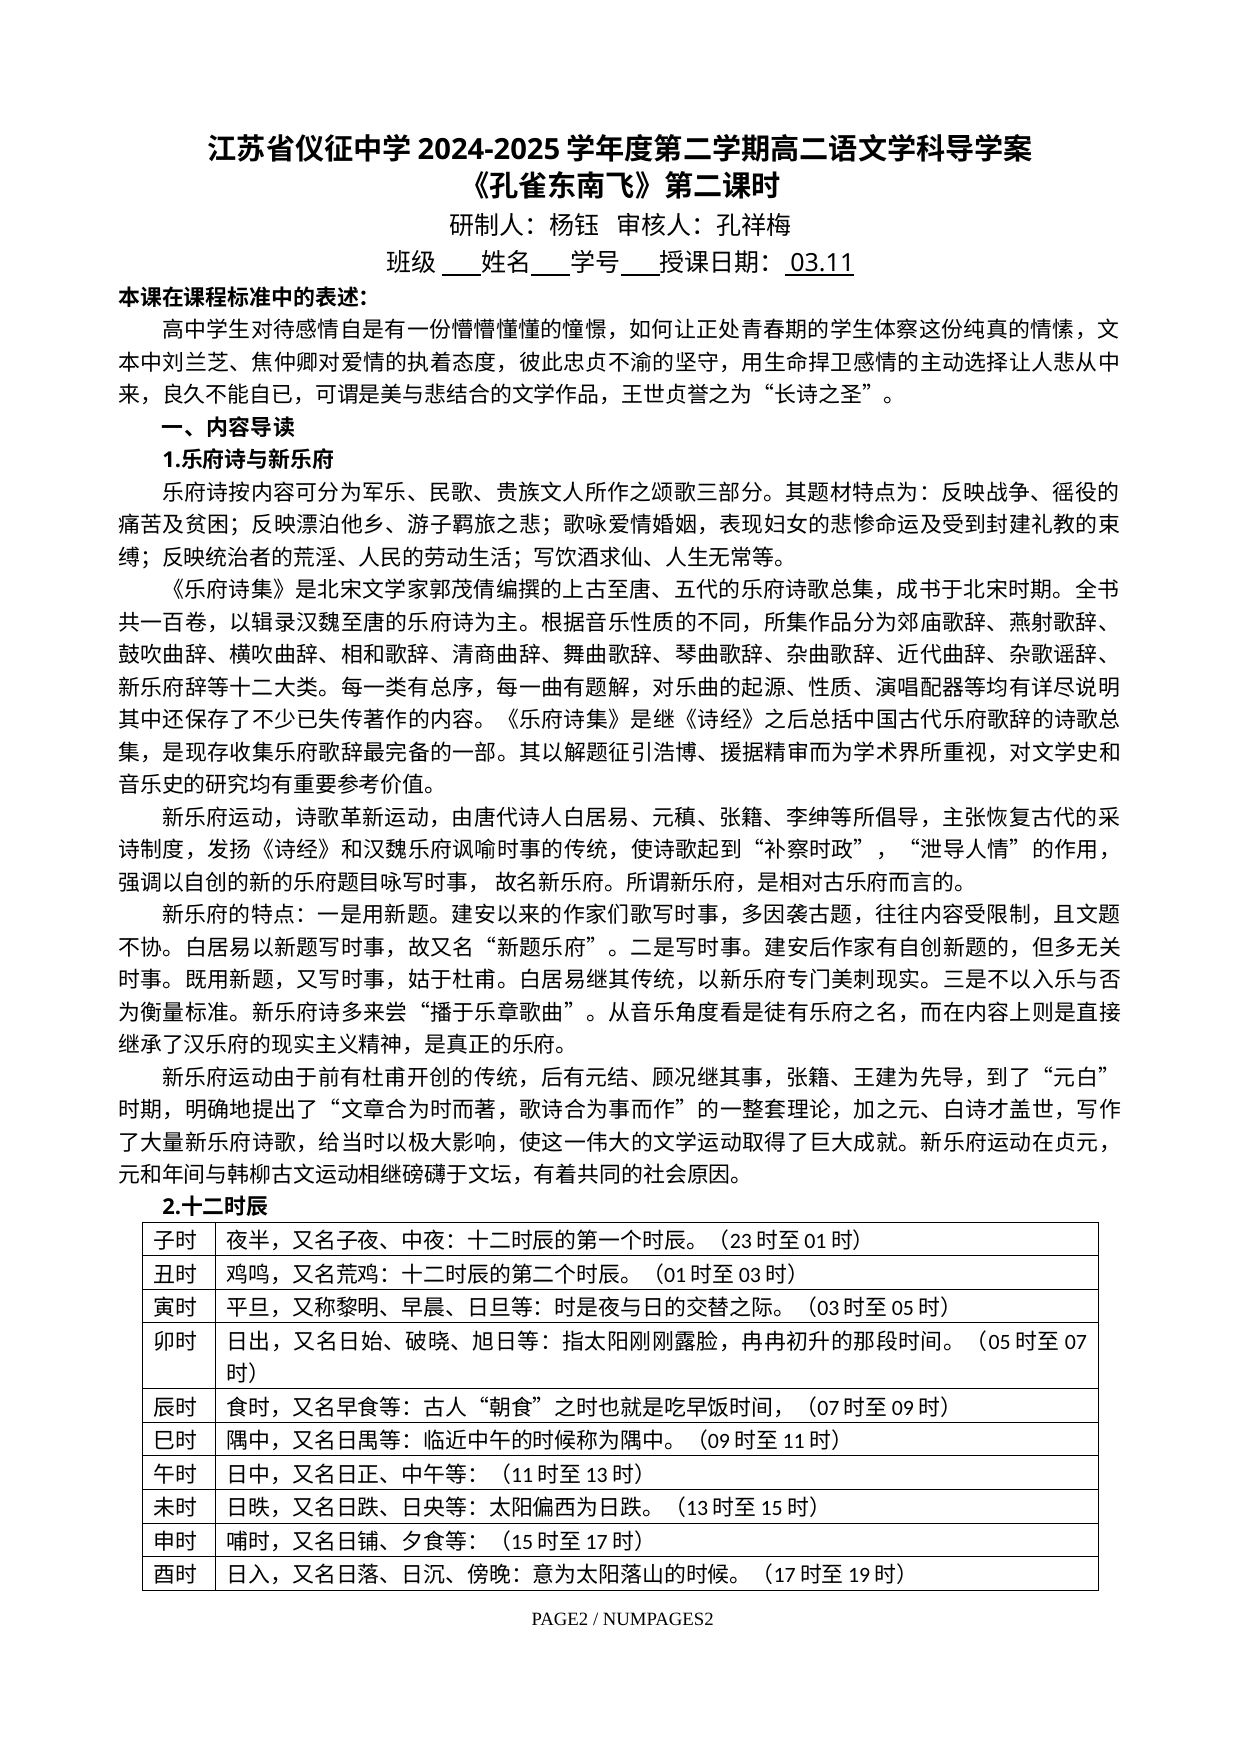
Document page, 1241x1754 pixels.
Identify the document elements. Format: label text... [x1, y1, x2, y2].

table_cell 平旦，又称黎明、早晨、日旦等：时是夜与日的交替之际。（03时至05时） [216, 1290, 1098, 1322]
text 2.十二时辰 [118, 1189, 1122, 1222]
table_cell 辰时 [143, 1389, 215, 1422]
table_cell 午时 [143, 1456, 215, 1489]
text 班级 姓名 学号 授课日期： 03.11 [118, 242, 1122, 279]
table_cell 未时 [143, 1490, 215, 1522]
table_cell 日入，又名日落、日沉、傍晚：意为太阳落山的时候。（17时至19时） [216, 1557, 1098, 1589]
table_cell 寅时 [143, 1290, 215, 1322]
table_cell 日出，又名日始、破晓、旭日等：指太阳刚刚露脸，冉冉初升的那段时间。（05时至07时） [216, 1323, 1098, 1388]
text 新乐府运动，诗歌革新运动，由唐代诗人白居易、元稹、张籍、李绅等所倡导，主张恢复古代的采诗制度，发扬《诗经》和汉魏乐府讽喻时事的传统，使诗歌起到“补察时政”，“泄导人情”的作用，强调以自创的新的乐府题目咏写时事， 故名新乐府。所谓新乐府，是相对古乐府而言的。 [118, 799, 1122, 897]
table_header 子时 [143, 1223, 215, 1255]
table_cell 日昳，又名日跌、日央等：太阳偏西为日跌。（13时至15时） [216, 1490, 1098, 1522]
text 新乐府的特点：一是用新题。建安以来的作家们歌写时事，多因袭古题，往往内容受限制，且文题不协。白居易以新题写时事，故又名“新题乐府”。二是写时事。建安后作家有自创新题的，但多无关时事。既用新题，又写时事，姑于杜甫。白居易继其传统，以新乐府专门美刺现实。三是不以入乐与否为衡量标准。新乐府诗多来尝“播于乐章歌曲”。从音乐角度看是徒有乐府之名，而在内容上则是直接继承了汉乐府的现实主义精神，是真正的乐府。 [118, 897, 1122, 1059]
text 《孔雀东南飞》第二课时 [118, 167, 1122, 204]
table_header 夜半，又名子夜、中夜：十二时辰的第一个时辰。（23时至01时） [216, 1223, 1098, 1255]
table_cell 申时 [143, 1524, 215, 1556]
text 研制人：杨钰 审核人：孔祥梅 [118, 204, 1122, 242]
text 《乐府诗集》是北宋文学家郭茂倩编撰的上古至唐、五代的乐府诗歌总集，成书于北宋时期。全书共一百卷，以辑录汉魏至唐的乐府诗为主。根据音乐性质的不同，所集作品分为郊庙歌辞、燕射歌辞、鼓吹曲辞、横吹曲辞、相和歌辞、清商曲辞、舞曲歌辞、琴曲歌辞、杂曲歌辞、近代曲辞、杂歌谣辞、新乐府辞等十二大类。每一类有总序，每一曲有题解，对乐曲的起源、性质、演唱配器等均有详尽说明。其中还保存了不少已失传著作的内容。《乐府诗集》是继《诗经》之后总括中国古代乐府歌辞的诗歌总集，是现存收集乐府歌辞最完备的一部。其以解题征引浩博、援据精审而为学术界所重视，对文学史和音乐史的研究均有重要参考价值。 [118, 572, 1122, 799]
text 1.乐府诗与新乐府 [118, 442, 1122, 474]
table_cell 鸡鸣，又名荒鸡：十二时辰的第二个时辰。（01时至03时） [216, 1256, 1098, 1289]
table_cell 哺时，又名日铺、夕食等：（15时至17时） [216, 1524, 1098, 1556]
text 高中学生对待感情自是有一份懵懵懂懂的憧憬，如何让正处青春期的学生体察这份纯真的情愫，文本中刘兰芝、焦仲卿对爱情的执着态度，彼此忠贞不渝的坚守，用生命捍卫感情的主动选择让人悲从中来，良久不能自已，可谓是美与悲结合的文学作品，王世贞誉之为“长诗之圣”。 [118, 312, 1122, 409]
table_cell 卯时 [143, 1323, 215, 1388]
text 乐府诗按内容可分为军乐、民歌、贵族文人所作之颂歌三部分。其题材特点为：反映战争、徭役的痛苦及贫困；反映漂泊他乡、游子羁旅之悲；歌咏爱情婚姻，表现妇女的悲惨命运及受到封建礼教的束缚；反映统治者的荒淫、人民的劳动生活；写饮酒求仙、人生无常等。 [118, 474, 1122, 572]
table_cell 巳时 [143, 1423, 215, 1455]
table_cell 食时，又名早食等：古人“朝食”之时也就是吃早饭时间，（07时至09时） [216, 1389, 1098, 1422]
table_cell 日中，又名日正、中午等：（11时至13时） [216, 1456, 1098, 1489]
text 新乐府运动由于前有杜甫开创的传统，后有元结、顾况继其事，张籍、王建为先导，到了“元白”时期，明确地提出了“文章合为时而著，歌诗合为事而作”的一整套理论，加之元、白诗才盖世，写作了大量新乐府诗歌，给当时以极大影响，使这一伟大的文学运动取得了巨大成就。新乐府运动在贞元，元和年间与韩柳古文运动相继磅礴于文坛，有着共同的社会原因。 [118, 1059, 1122, 1189]
table_cell 丑时 [143, 1256, 215, 1289]
table_cell 酉时 [143, 1557, 215, 1589]
list 一、内容导读 [70, 409, 1122, 442]
table_cell 隅中，又名日禺等：临近中午的时候称为隅中。（09时至11时） [216, 1423, 1098, 1455]
text 江苏省仪征中学2024-2025学年度第二学期高二语文学科导学案 [118, 129, 1122, 167]
text 本课在课程标准中的表述： [118, 279, 1122, 312]
